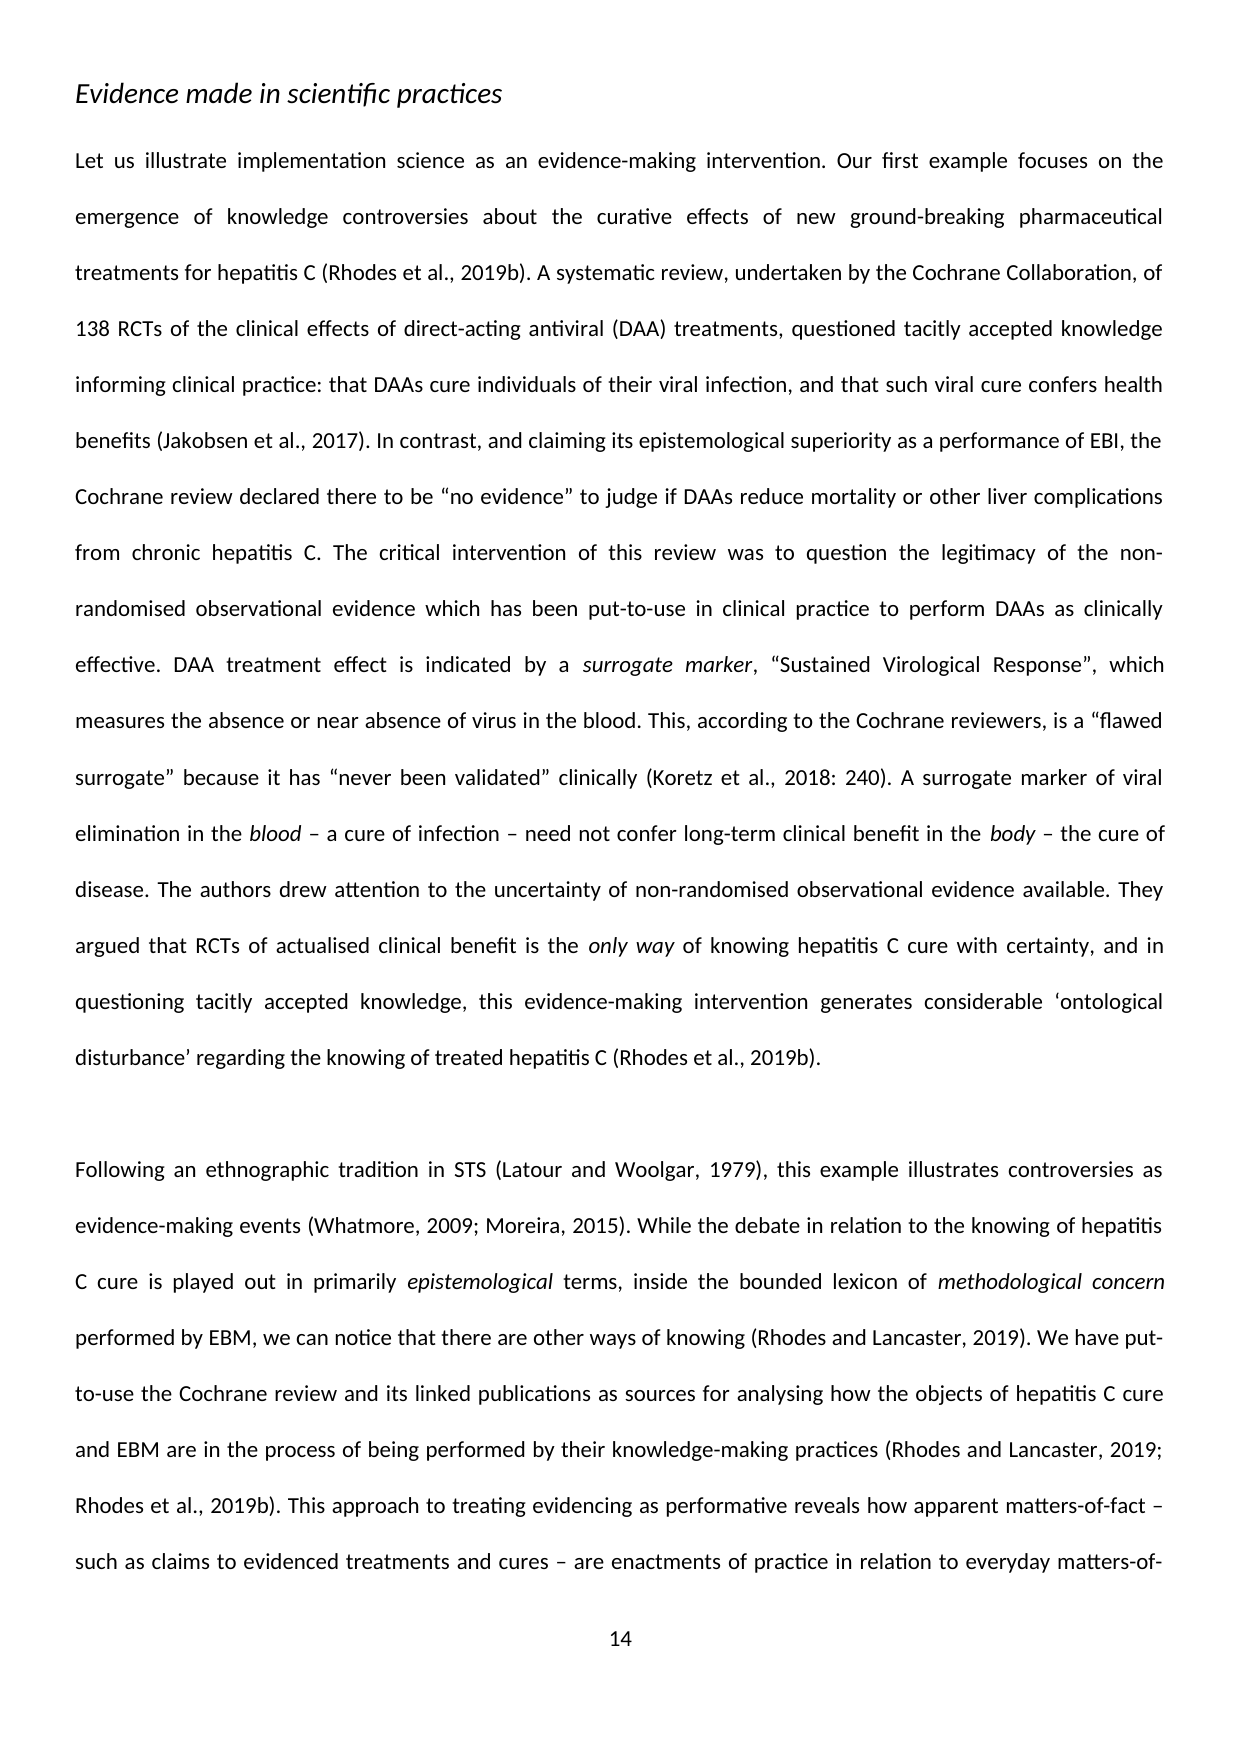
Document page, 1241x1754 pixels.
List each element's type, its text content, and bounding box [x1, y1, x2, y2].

text Let us illustrate implementation science as an evidence-making intervention. Our first example focuses on the emergence of knowledge controversies about the curative effects of new ground-breaking pharmaceutical treatments for hepatitis C (Rhodes et al., 2019b). A systematic review, undertaken by the Cochrane Collaboration, of 138 RCTs of the clinical effects of direct-acting antiviral (DAA) treatments, questioned tacitly accepted knowledge informing clinical practice: that DAAs cure individuals of their viral infection, and that such viral cure confers health benefits (Jakobsen et al., 2017). In contrast, and claiming its epistemological superiority as a performance of EBI, the Cochrane review declared there to be “no evidence” to judge if DAAs reduce mortality or other liver complications from chronic hepatitis C. The critical intervention of this review was to question the legitimacy of the non-randomised observational evidence which has been put-to-use in clinical practice to perform DAAs as clinically effective. DAA treatment effect is indicated by a surrogate marker, “Sustained Virological Response”, which measures the absence or near absence of virus in the blood. This, according to the Cochrane reviewers, is a “flawed surrogate” because it has “never been validated” clinically (Koretz et al., 2018: 240). A surrogate marker of viral elimination in the blood – a cure of infection – need not confer long-term clinical benefit in the body – the cure of disease. The authors drew attention to the uncertainty of non-randomised observational evidence available. They argued that RCTs of actualised clinical benefit is the only way of knowing hepatitis C cure with certainty, and in questioning tacitly accepted knowledge, this evidence-making intervention generates considerable ‘ontological disturbance’ regarding the knowing of treated hepatitis C (Rhodes et al., 2019b). [75, 146, 1165, 1071]
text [75, 1155, 1165, 1575]
text Evidence made in scientific practices [75, 75, 1165, 111]
